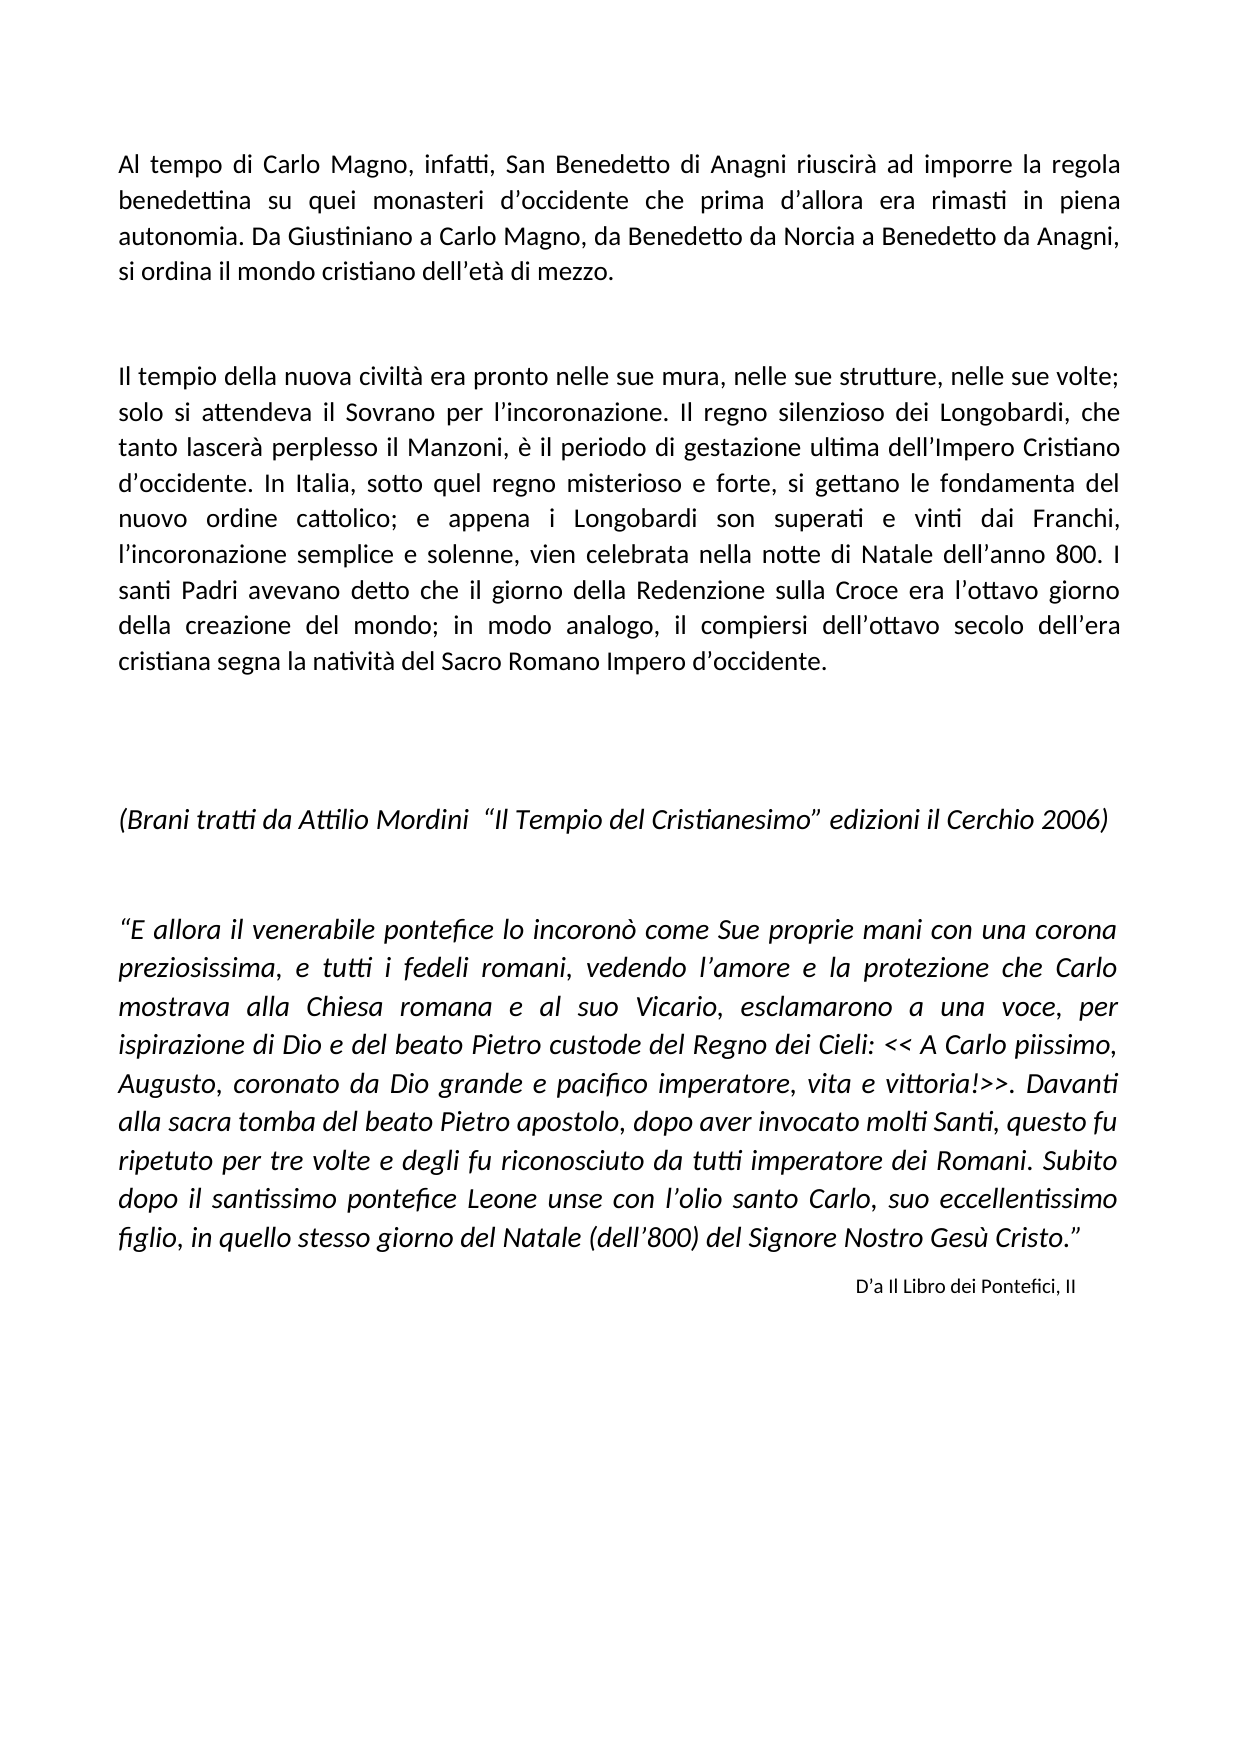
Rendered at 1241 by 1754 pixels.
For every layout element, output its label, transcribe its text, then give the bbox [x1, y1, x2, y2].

text Il tempio della nuova civiltà era pronto nelle sue mura, nelle sue strutture, nelle sue volte; solo si attendeva il Sovrano per l’incoronazione. Il regno silenzioso dei Longobardi, che tanto lascerà perplesso il Manzoni, è il periodo di gestazione ultima dell’Impero Cristiano d’occidente. In Italia, sotto quel regno misterioso e forte, si gettano le fondamenta del nuovo ordine cattolico; e appena i Longobardi son superati e vinti dai Franchi, l’incoronazione semplice e solenne, vien celebrata nella notte di Natale dell’anno 800. I santi Padri avevano detto che il giorno della Redenzione sulla Croce era l’ottavo giorno della creazione del mondo; in modo analogo, il compiersi dell’ottavo secolo dell’era cristiana segna la natività del Sacro Romano Impero d’occidente. [118, 359, 1122, 677]
text “E allora il venerabile pontefice lo incoronò come Sue proprie mani con una corona preziosissima, e tutti i fedeli romani, vedendo l’amore e la protezione che Carlo mostrava alla Chiesa romana e al suo Vicario, esclamarono a una voce, per ispirazione di Dio e del beato Pietro custode del Regno dei Cieli: << A Carlo piissimo, Augusto, coronato da Dio grande e pacifico imperatore, vita e vittoria!>>. Davanti alla sacra tomba del beato Pietro apostolo, dopo aver invocato molti Santi, questo fu ripetuto per tre volte e degli fu riconosciuto da tutti imperatore dei Romani. Subito dopo il santissimo pontefice Leone unse con l’olio santo Carlo, suo eccellentissimo figlio, in quello stesso giorno del Natale (dell’800) del Signore Nostro Gesù Cristo.” [118, 911, 1122, 1254]
text (Brani tratti da Attilio Mordini “Il Tempio del Cristianesimo” edizioni il Cerchio 2006) [118, 801, 1122, 837]
text D’a Il Libro dei Pontefici, II [118, 1274, 1122, 1299]
text Al tempo di Carlo Magno, infatti, San Benedetto di Anagni riuscirà ad imporre la regola benedettina su quei monasteri d’occidente che prima d’allora era rimasti in piena autonomia. Da Giustiniano a Carlo Magno, da Benedetto da Norcia a Benedetto da Anagni, si ordina il mondo cristiano dell’età di mezzo. [118, 148, 1122, 287]
